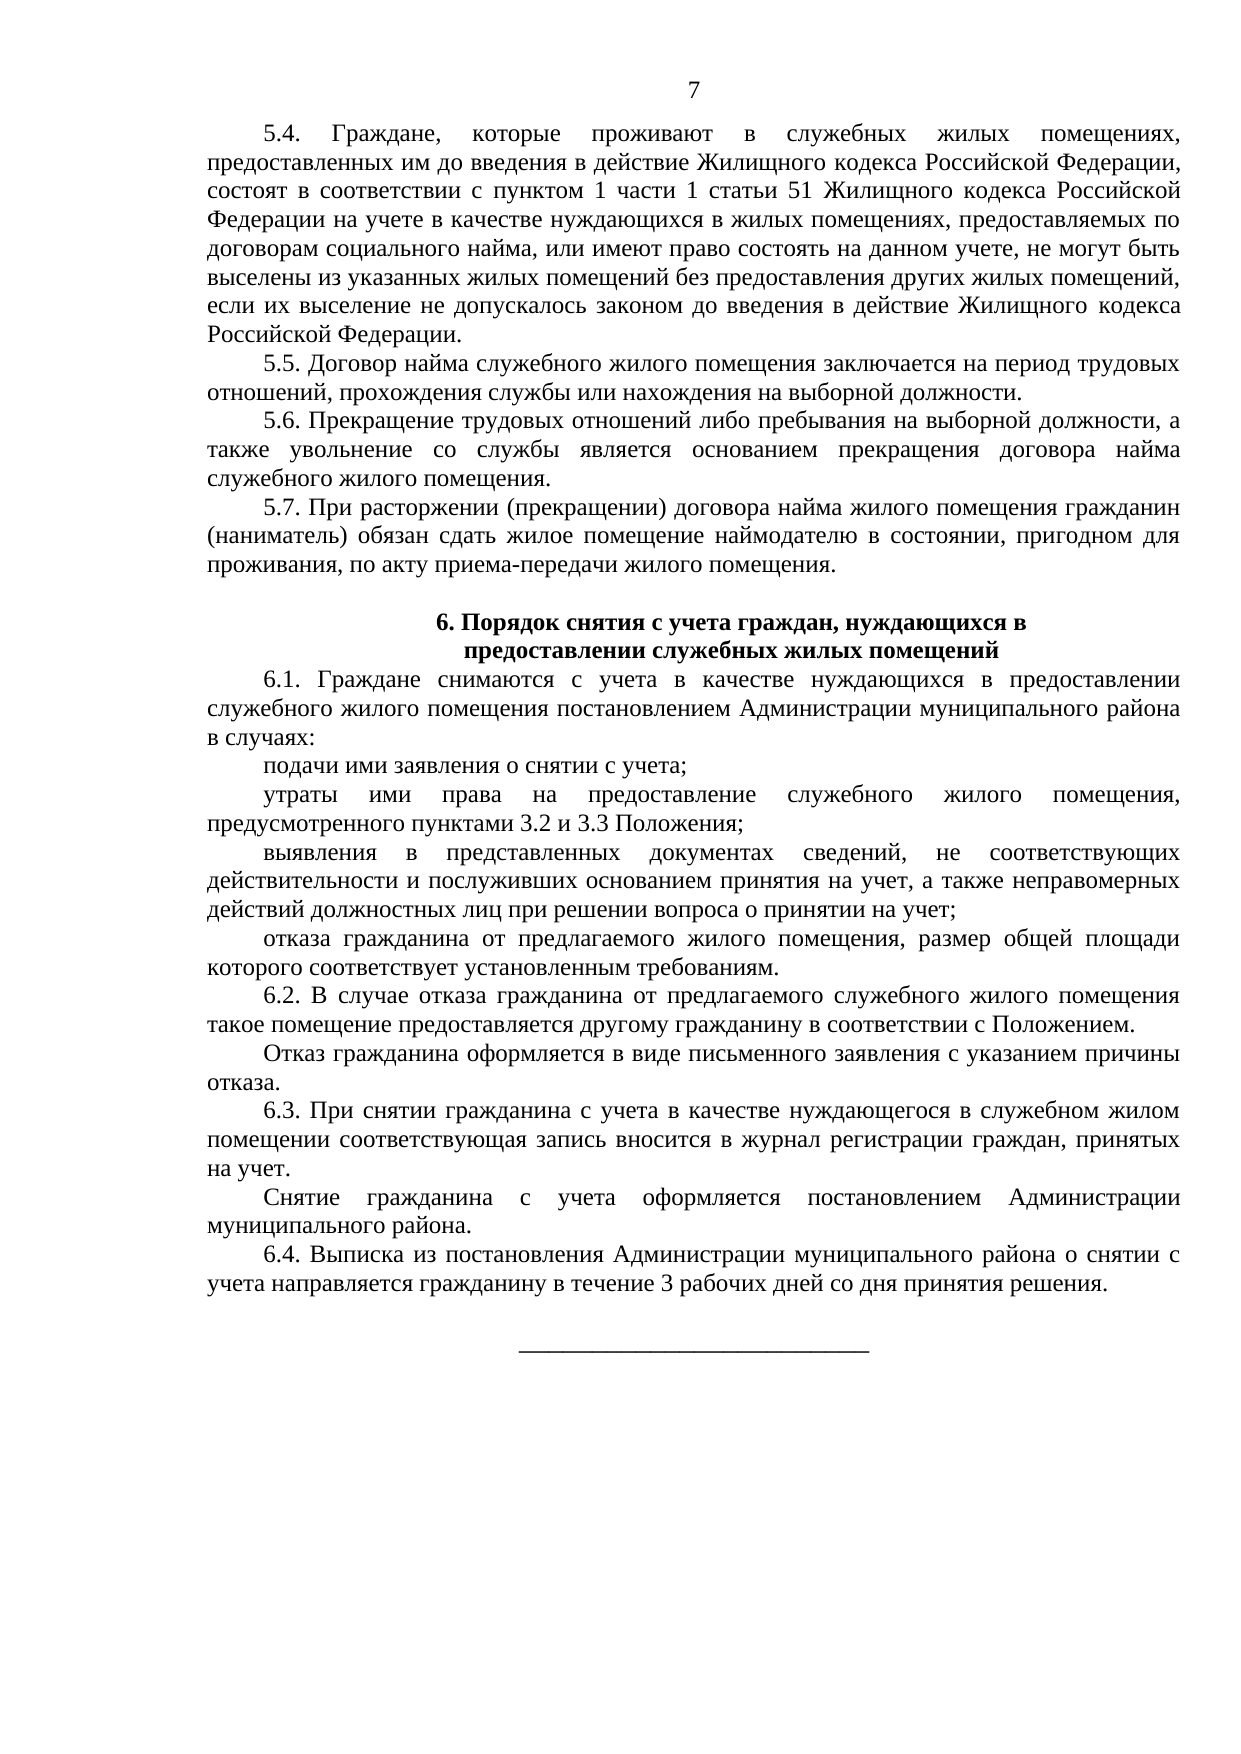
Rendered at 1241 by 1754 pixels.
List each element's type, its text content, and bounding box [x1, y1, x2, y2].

text ________________________ [207, 1322, 1181, 1355]
text предоставлении служебных жилых помещений [207, 636, 1181, 664]
text 5.5. Договор найма служебного жилого помещения заключается на период трудовых отношений, прохождения службы или нахождения на выборной должности. [207, 348, 1181, 406]
text 6.1. Граждане снимаются с учета в качестве нуждающихся в предоставлении служебного жилого помещения постановлением Администрации муниципального района в случаях: [207, 664, 1181, 751]
text 6.3. При снятии гражданина с учета в качестве нуждающегося в служебном жилом помещении соответствующая запись вносится в журнал регистрации граждан, принятых на учет. [207, 1096, 1181, 1182]
text 6.2. В случае отказа гражданина от предлагаемого служебного жилого помещения такое помещение предоставляется другому гражданину в соответствии с Положением. [207, 981, 1181, 1038]
text 5.7. При расторжении (прекращении) договора найма жилого помещения гражданин (наниматель) обязан сдать жилое помещение наймодателю в состоянии, пригодном для проживания, по акту приема-передачи жилого помещения. [207, 492, 1181, 578]
text утраты ими права на предоставление служебного жилого помещения, предусмотренного пунктами 3.2 и 3.3 Положения; [207, 779, 1181, 837]
text выявления в представленных документах сведений, не соответствующих действительности и послуживших основанием принятия на учет, а также неправомерных действий должностных лиц при решении вопроса о принятии на учет; [207, 837, 1181, 923]
text Снятие гражданина с учета оформляется постановлением Администрации муниципального района. [207, 1182, 1181, 1239]
text 5.6. Прекращение трудовых отношений либо пребывания на выборной должности, а также увольнение со службы является основанием прекращения договора найма служебного жилого помещения. [207, 406, 1181, 492]
text 6. Порядок снятия с учета граждан, нуждающихся в [207, 607, 1181, 636]
text отказа гражданина от предлагаемого жилого помещения, размер общей площади которого соответствует установленным требованиям. [207, 923, 1181, 981]
text 5.4. Граждане, которые проживают в служебных жилых помещениях, предоставленных им до введения в действие Жилищного кодекса Российской Федерации, состоят в соответствии с пунктом 1 части 1 статьи 51 Жилищного кодекса Российской Федерации на учете в качестве нуждающихся в жилых помещениях, предоставляемых по договорам социального найма, или имеют право состоять на данном учете, не могут быть выселены из указанных жилых помещений без предоставления других жилых помещений, если их выселение не допускалось законом до введения в действие Жилищного кодекса Российской Федерации. [207, 118, 1181, 348]
text 6.4. Выписка из постановления Администрации муниципального района о снятии с учета направляется гражданину в течение 3 рабочих дней со дня принятия решения. [207, 1239, 1181, 1297]
text Отказ гражданина оформляется в виде письменного заявления с указанием причины отказа. [207, 1038, 1181, 1096]
text подачи ими заявления о снятии с учета; [207, 751, 1181, 779]
